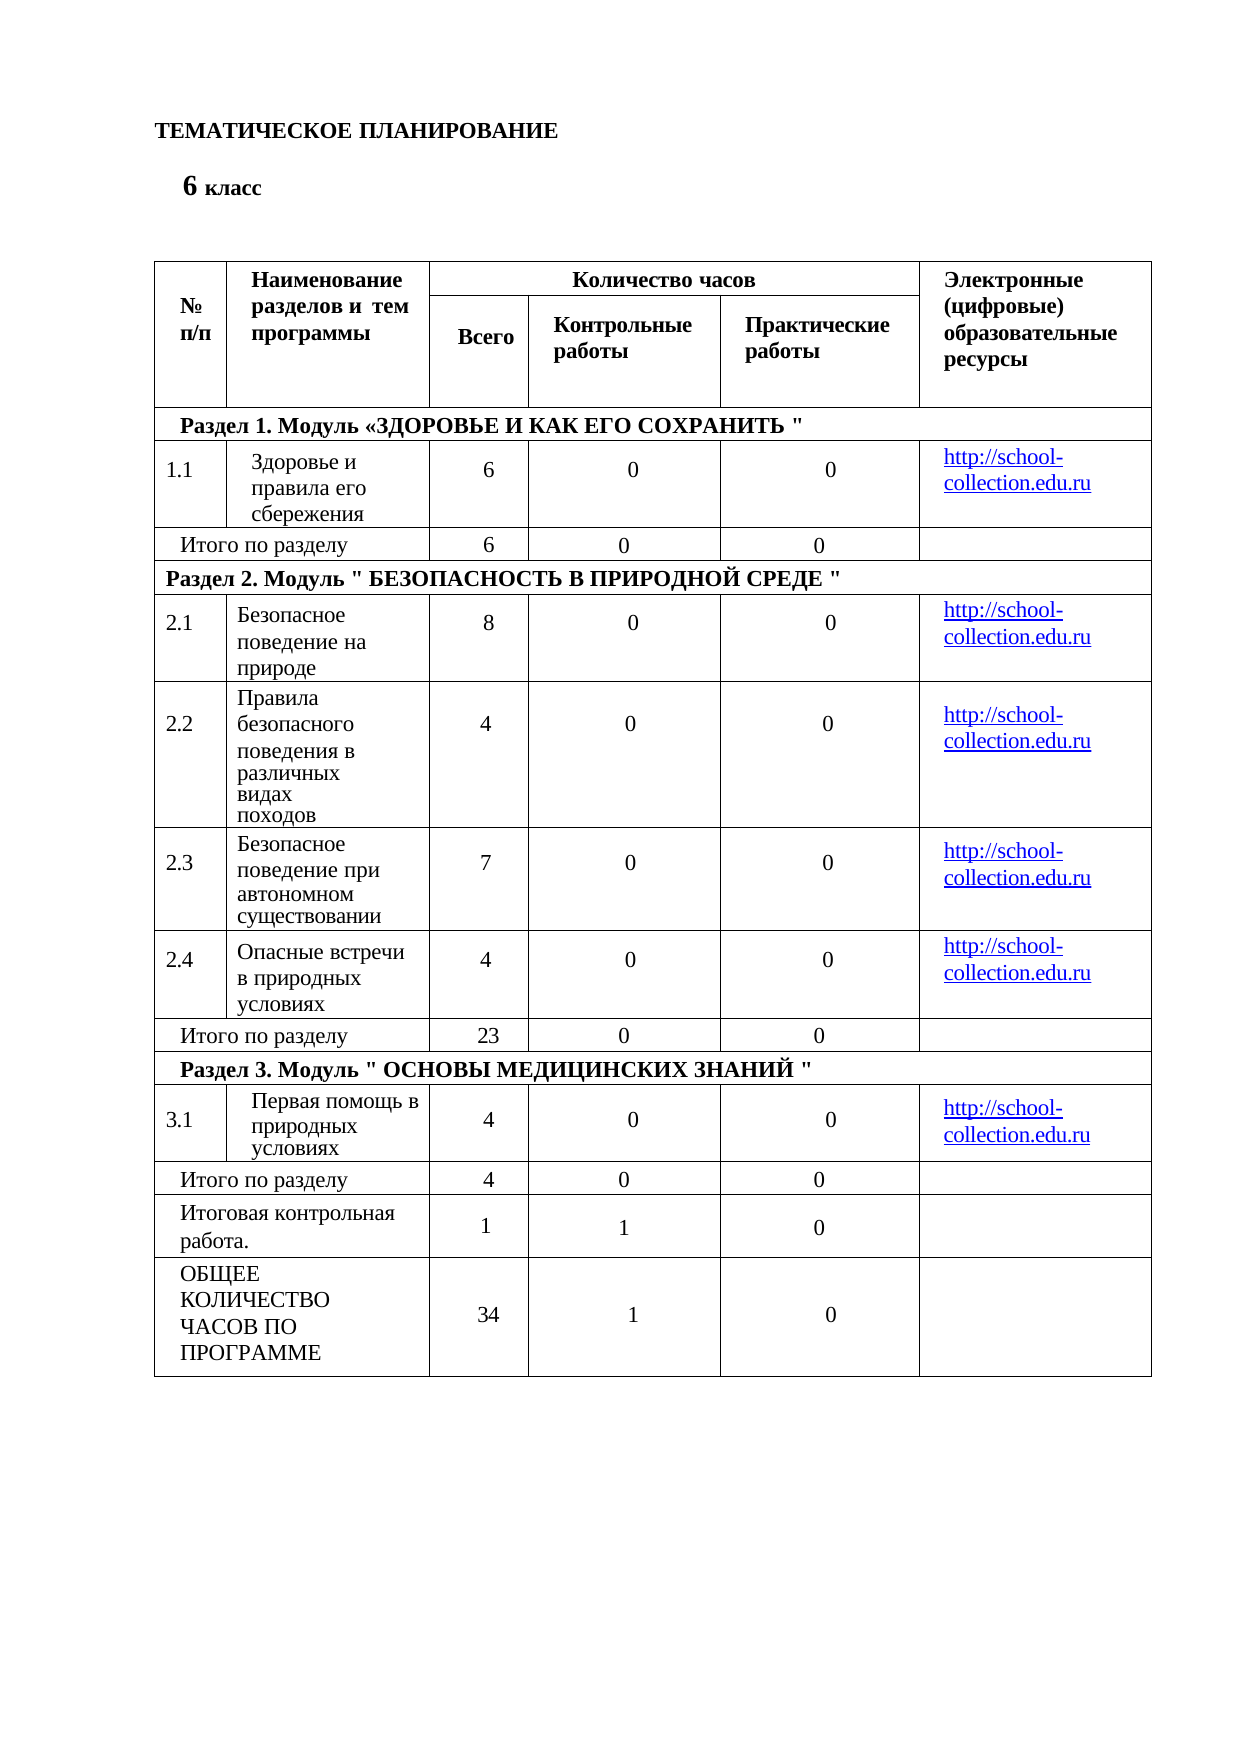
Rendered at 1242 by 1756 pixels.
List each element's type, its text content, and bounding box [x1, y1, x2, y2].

table_cell Итоговая контрольная работа. [155, 1195, 429, 1256]
table_cell 0 [529, 1019, 720, 1051]
table_cell 1 [529, 1258, 720, 1376]
table_cell 0 [721, 595, 919, 681]
table_cell [920, 1162, 1151, 1194]
table_cell 0 [721, 828, 919, 930]
table_cell 2.4 [155, 931, 226, 1017]
table_cell http://school- collection.edu.ru [920, 682, 1151, 827]
table_cell [920, 1258, 1151, 1376]
table_cell Всего [430, 296, 528, 407]
table_cell 0 [721, 528, 919, 560]
table_cell [920, 1019, 1151, 1051]
table_cell 0 [529, 528, 720, 560]
table_cell Контрольные работы [529, 296, 720, 407]
table_cell 34 [430, 1258, 528, 1376]
table_cell 6 [430, 441, 528, 527]
table_cell Правила безопасного поведения в различных видах походов [227, 682, 429, 827]
table_cell [920, 528, 1151, 560]
table_cell ОБЩЕЕ КОЛИЧЕСТВО ЧАСОВ ПО ПРОГРАММЕ [155, 1258, 429, 1376]
table_cell http://school- collection.edu.ru [920, 828, 1151, 930]
table_cell 0 [721, 1085, 919, 1161]
table_cell 4 [430, 682, 528, 827]
table_cell 0 [529, 1162, 720, 1194]
table_cell 0 [721, 1162, 919, 1194]
text ТЕМАТИЧЕСКОЕ ПЛАНИРОВАНИЕ [154, 117, 1177, 143]
table_cell 1 [529, 1195, 720, 1256]
table_cell http://school- collection.edu.ru [920, 931, 1151, 1017]
table_cell 0 [721, 1019, 919, 1051]
table_header Количество часов [430, 262, 919, 294]
table_cell Итого по разделу [155, 1162, 429, 1194]
table_cell 0 [721, 1258, 919, 1376]
table_cell 0 [529, 595, 720, 681]
table_cell Опасные встречи в природных условиях [227, 931, 429, 1017]
table_cell 2.2 [155, 682, 226, 827]
table_cell 7 [430, 828, 528, 930]
table_cell 0 [721, 682, 919, 827]
table_cell Раздел 2. Модуль " БЕЗОПАСНОСТЬ В ПРИРОДНОЙ СРЕДЕ " [155, 561, 1151, 594]
table_header Наименование разделов и тем программы [227, 262, 429, 407]
table_cell 0 [529, 441, 720, 527]
table_cell 0 [529, 828, 720, 930]
table_cell Безопасное поведение на природе [227, 595, 429, 681]
table_cell 4 [430, 1162, 528, 1194]
text 6 класс [183, 168, 1177, 201]
table_cell 0 [721, 1195, 919, 1256]
table_cell 23 [430, 1019, 528, 1051]
table_cell 6 [430, 528, 528, 560]
table_cell 4 [430, 1085, 528, 1161]
table_cell Здоровье и правила его сбережения [227, 441, 429, 527]
table_header Электронные (цифровые) образовательные ресурсы [920, 262, 1151, 407]
table_cell Итого по разделу [155, 528, 429, 560]
table_cell Практические работы [721, 296, 919, 407]
table_cell 3.1 [155, 1085, 226, 1161]
table_cell 0 [721, 441, 919, 527]
table_cell 4 [430, 931, 528, 1017]
table_cell Раздел 1. Модуль «ЗДОРОВЬЕ И КАК ЕГО СОХРАНИТЬ " [155, 408, 1151, 440]
table_cell Итого по разделу [155, 1019, 429, 1051]
table_cell http://school- collection.edu.ru [920, 441, 1151, 527]
table_cell 2.3 [155, 828, 226, 930]
table_cell 8 [430, 595, 528, 681]
table_cell http://school- collection.edu.ru [920, 1085, 1151, 1161]
table_cell [920, 1195, 1151, 1256]
table_cell 0 [529, 931, 720, 1017]
table_cell 1 [430, 1195, 528, 1256]
table_cell http://school- collection.edu.ru [920, 595, 1151, 681]
table_header № п/п [155, 262, 226, 407]
table_cell Безопасное поведение при автономном существовании [227, 828, 429, 930]
table_cell 0 [529, 1085, 720, 1161]
table_cell 0 [721, 931, 919, 1017]
table_cell 1.1 [155, 441, 226, 527]
table_cell 0 [529, 682, 720, 827]
table_cell 2.1 [155, 595, 226, 681]
table_cell Раздел 3. Модуль " ОСНОВЫ МЕДИЦИНСКИХ ЗНАНИЙ " [155, 1052, 1151, 1084]
table_cell Первая помощь в природных условиях [227, 1085, 429, 1161]
